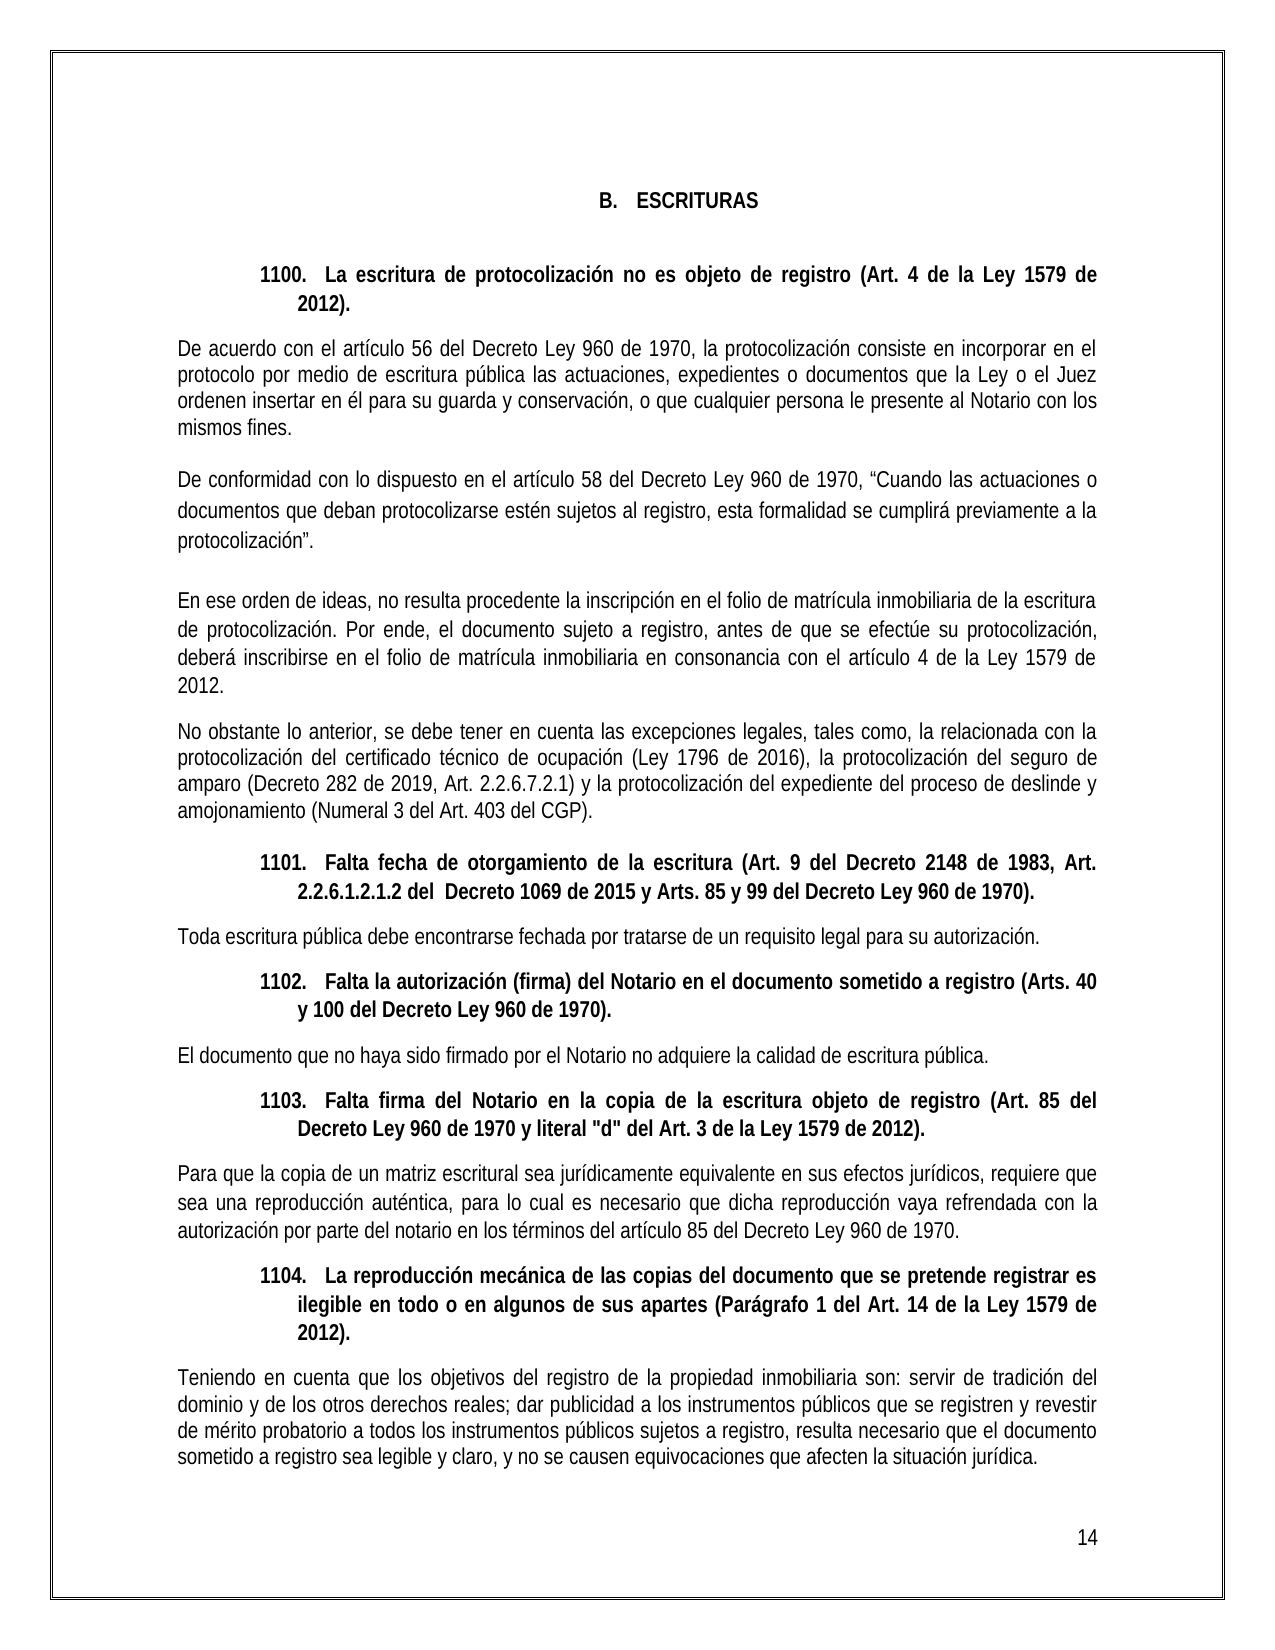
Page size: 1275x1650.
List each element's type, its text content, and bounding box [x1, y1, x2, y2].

text El documento que no haya sido firmado por el Notario no adquiere la calidad de escritura pública. [177, 1042, 1098, 1068]
text De acuerdo con el artículo 56 del Decreto Ley 960 de 1970, la protocolización consiste en incorporar en el protocolo por medio de escritura pública las actuaciones, expedientes o documentos que la Ley o el Juez ordenen insertar en él para su guarda y conservación, o que cualquier persona le presente al Notario con los mismos fines. [177, 334, 1098, 440]
subtitle ESCRITURAS [260, 187, 1098, 214]
text Toda escritura pública debe encontrarse fechada por tratarse de un requisito legal para su autorización. [177, 923, 1098, 949]
text De conformidad con lo dispuesto en el artículo 58 del Decreto Ley 960 de 1970, “Cuando las actuaciones o documentos que deban protocolizarse estén sujetos al registro, esta formalidad se cumplirá previamente a la protocolización”. [177, 466, 1098, 553]
text Teniendo en cuenta que los objetivos del registro de la propiedad inmobiliaria son: servir de tradición del dominio y de los otros derechos reales; dar publicidad a los instrumentos públicos que se registren y revestir de mérito probatorio a todos los instrumentos públicos sujetos a registro, resulta necesario que el documento sometido a registro sea legible y claro, y no se causen equivocaciones que afecten la situación jurídica. [177, 1364, 1098, 1469]
list La escritura de protocolización no es objeto de registro (Art. 4 de la Ley 1579 de 2012). [260, 261, 1098, 316]
list Falta firma del Notario en la copia de la escritura objeto de registro (Art. 85 del Decreto Ley 960 de 1970 y literal "d" del Art. 3 de la Ley 1579 de 2012). [260, 1087, 1098, 1141]
text Para que la copia de un matriz escritural sea jurídicamente equivalente en sus efectos jurídicos, requiere que sea una reproducción auténtica, para lo cual es necesario que dicha reproducción vaya refrendada con la autorización por parte del notario en los términos del artículo 85 del Decreto Ley 960 de 1970. [177, 1160, 1098, 1243]
list Falta la autorización (firma) del Notario en el documento sometido a registro (Arts. 40 y 100 del Decreto Ley 960 de 1970). [260, 968, 1098, 1023]
list La reproducción mecánica de las copias del documento que se pretende registrar es ilegible en todo o en algunos de sus apartes (Parágrafo 1 del Art. 14 de la Ley 1579 de 2012). [260, 1262, 1098, 1345]
text En ese orden de ideas, no resulta procedente la inscripción en el folio de matrícula inmobiliaria de la escritura de protocolización. Por ende, el documento sujeto a registro, antes de que se efectúe su protocolización, deberá inscribirse en el folio de matrícula inmobiliaria en consonancia con el artículo 4 de la Ley 1579 de 2012. [177, 587, 1098, 699]
text No obstante lo anterior, se debe tener en cuenta las excepciones legales, tales como, la relacionada con la protocolización del certificado técnico de ocupación (Ley 1796 de 2016), la protocolización del seguro de amparo (Decreto 282 de 2019, Art. 2.2.6.7.2.1) y la protocolización del expediente del proceso de deslinde y amojonamiento (Numeral 3 del Art. 403 del CGP). [177, 718, 1098, 823]
list Falta fecha de otorgamiento de la escritura (Art. 9 del Decreto 2148 de 1983, Art. 2.2.6.1.2.1.2 del Decreto 1069 de 2015 y Arts. 85 y 99 del Decreto Ley 960 de 1970). [260, 849, 1098, 904]
